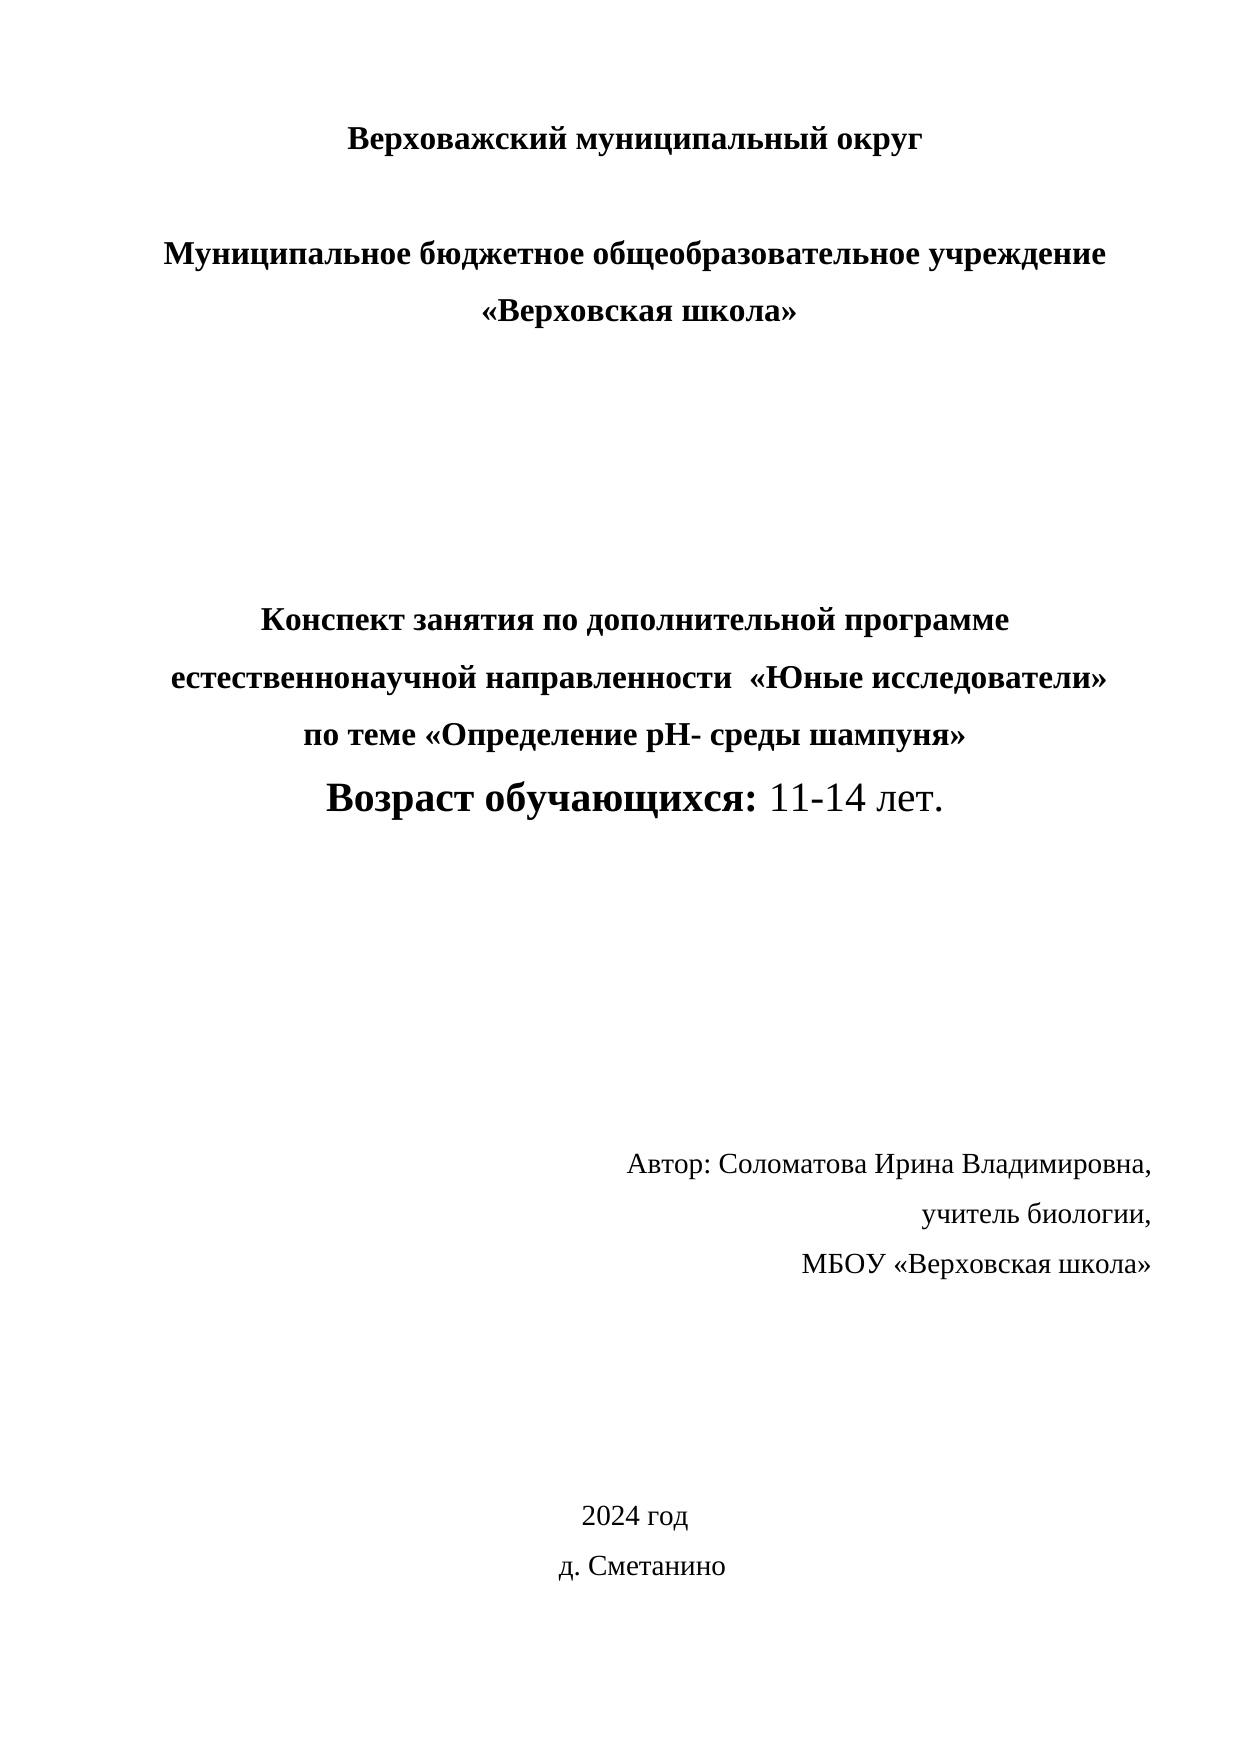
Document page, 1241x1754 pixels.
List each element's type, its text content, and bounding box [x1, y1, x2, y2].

text Муниципальное бюджетное общеобразовательное учреждение [118, 233, 1152, 271]
text МБОУ «Верховская школа» [118, 1247, 1152, 1280]
text Возраст обучающихся: 11-14 лет. [118, 772, 1152, 820]
text Конспект занятия по дополнительной программе [118, 600, 1152, 638]
text Автор: Соломатова Ирина Владимировна, [118, 1146, 1152, 1179]
text естественнонаучной направленности «Юные исследователи» [118, 657, 1152, 696]
text учитель биологии, [118, 1196, 1152, 1230]
text «Верховская школа» [118, 291, 1152, 329]
text по теме «Определение рН- среды шампуня» [118, 715, 1152, 753]
text д. Сметанино [118, 1548, 1152, 1582]
text 2024 год [118, 1498, 1152, 1532]
text Верховажский муниципальный округ [118, 118, 1152, 156]
